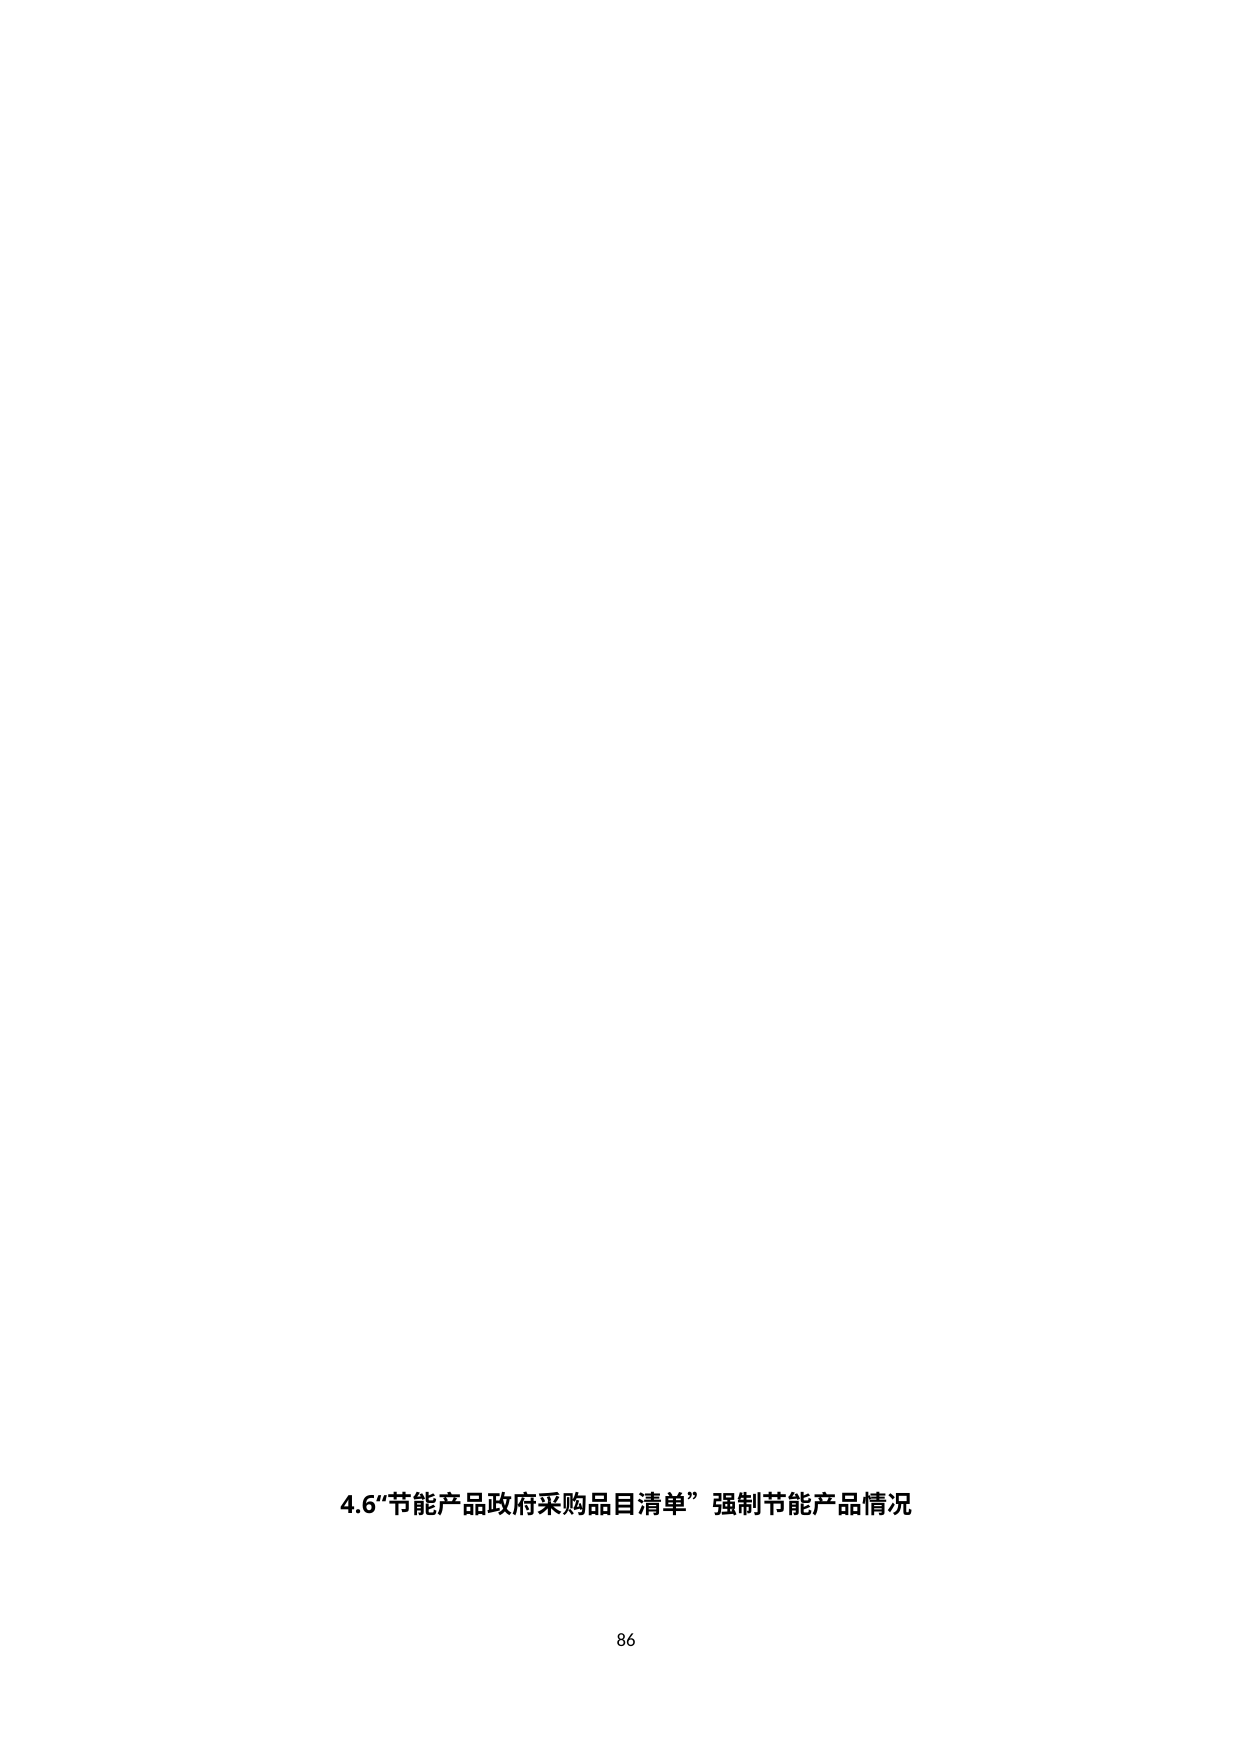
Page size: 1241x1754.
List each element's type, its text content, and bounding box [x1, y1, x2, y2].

text 4.6“节能产品政府采购品目清单”强制节能产品情况 [165, 1470, 1087, 1535]
